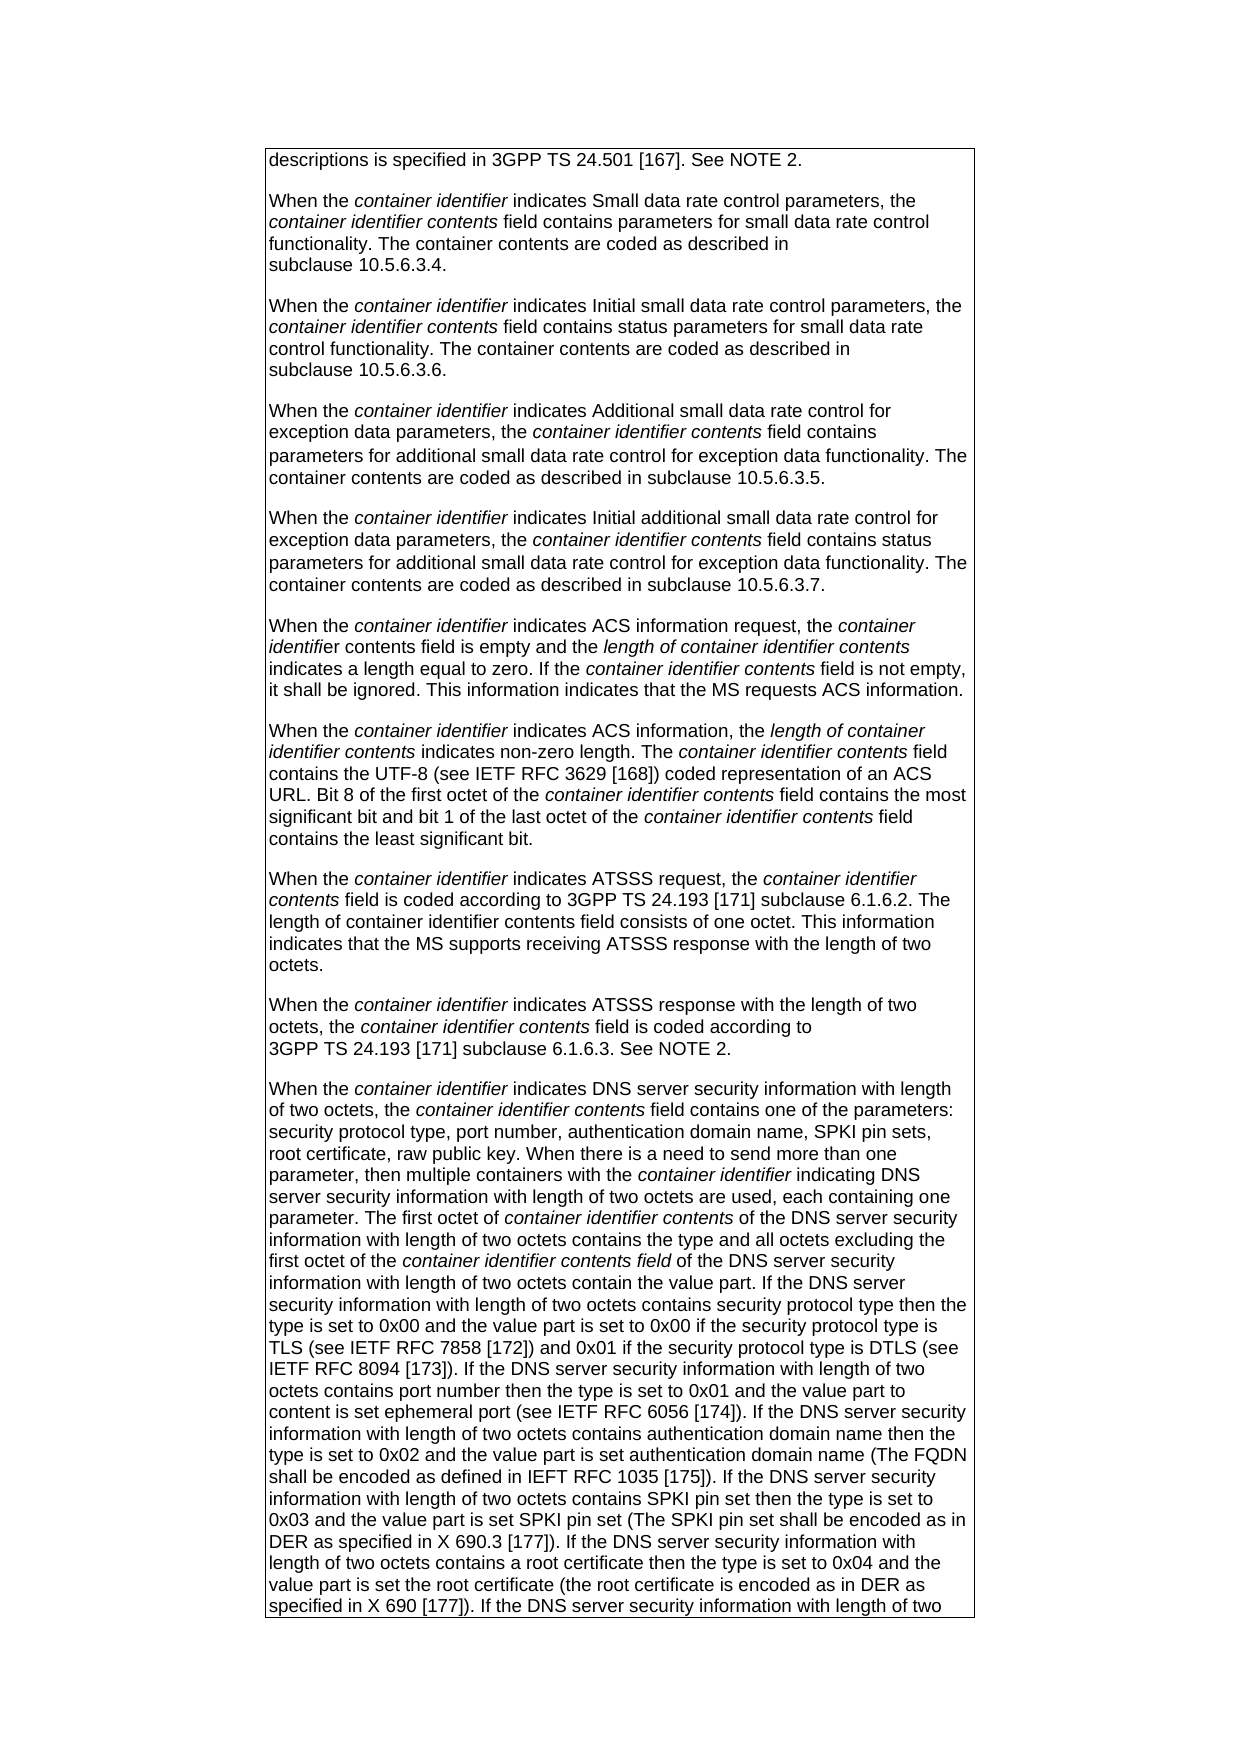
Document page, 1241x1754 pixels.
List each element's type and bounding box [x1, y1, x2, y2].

table_header [266, 149, 974, 1617]
